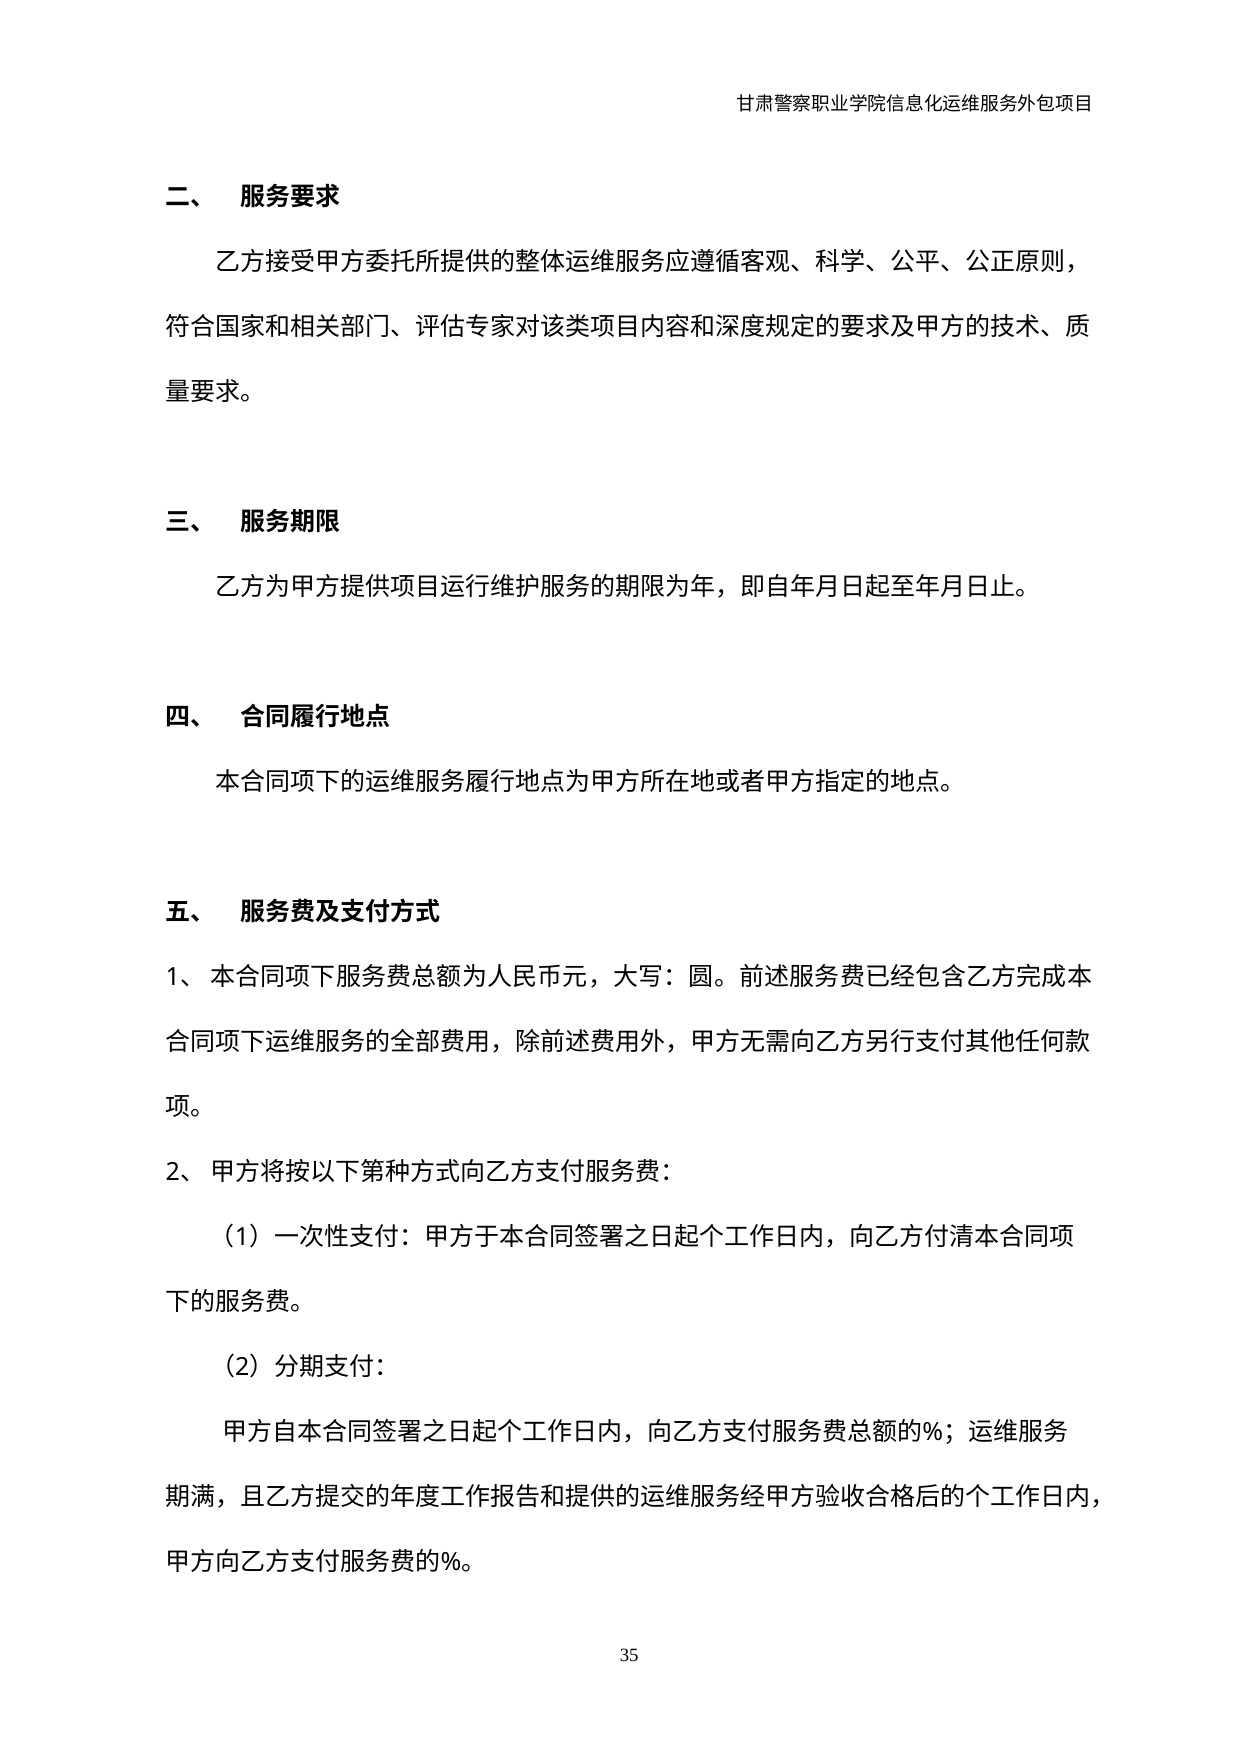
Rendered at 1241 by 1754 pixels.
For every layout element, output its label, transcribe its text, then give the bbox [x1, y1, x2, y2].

text 本合同项下的运维服务履行地点为甲方所在地或者甲方指定的地点。 [165, 747, 1092, 812]
text 甲方自本合同签署之日起个工作日内，向乙方支付服务费总额的%；运维服务期满，且乙方提交的年度工作报告和提供的运维服务经甲方验收合格后的个工作日内，甲方向乙方支付服务费的%。 [165, 1397, 1092, 1592]
text （1）一次性支付：甲方于本合同签署之日起个工作日内，向乙方付清本合同项下的服务费。 [165, 1202, 1092, 1332]
list 服务费及支付方式 [165, 877, 1092, 942]
list 服务要求 [165, 162, 1092, 227]
text （2）分期支付： [210, 1332, 1092, 1397]
text 乙方为甲方提供项目运行维护服务的期限为年，即自年月日起至年月日止。 [165, 552, 1092, 617]
list 合同履行地点 [165, 682, 1092, 747]
list 甲方将按以下第种方式向乙方支付服务费： [165, 1137, 1092, 1202]
list 本合同项下服务费总额为人民币元，大写：圆。前述服务费已经包含乙方完成本合同项下运维服务的全部费用，除前述费用外，甲方无需向乙方另行支付其他任何款项。 [165, 942, 1092, 1137]
list 服务期限 [165, 487, 1092, 552]
text 乙方接受甲方委托所提供的整体运维服务应遵循客观、科学、公平、公正原则，符合国家和相关部门、评估专家对该类项目内容和深度规定的要求及甲方的技术、质量要求。 [165, 227, 1092, 422]
